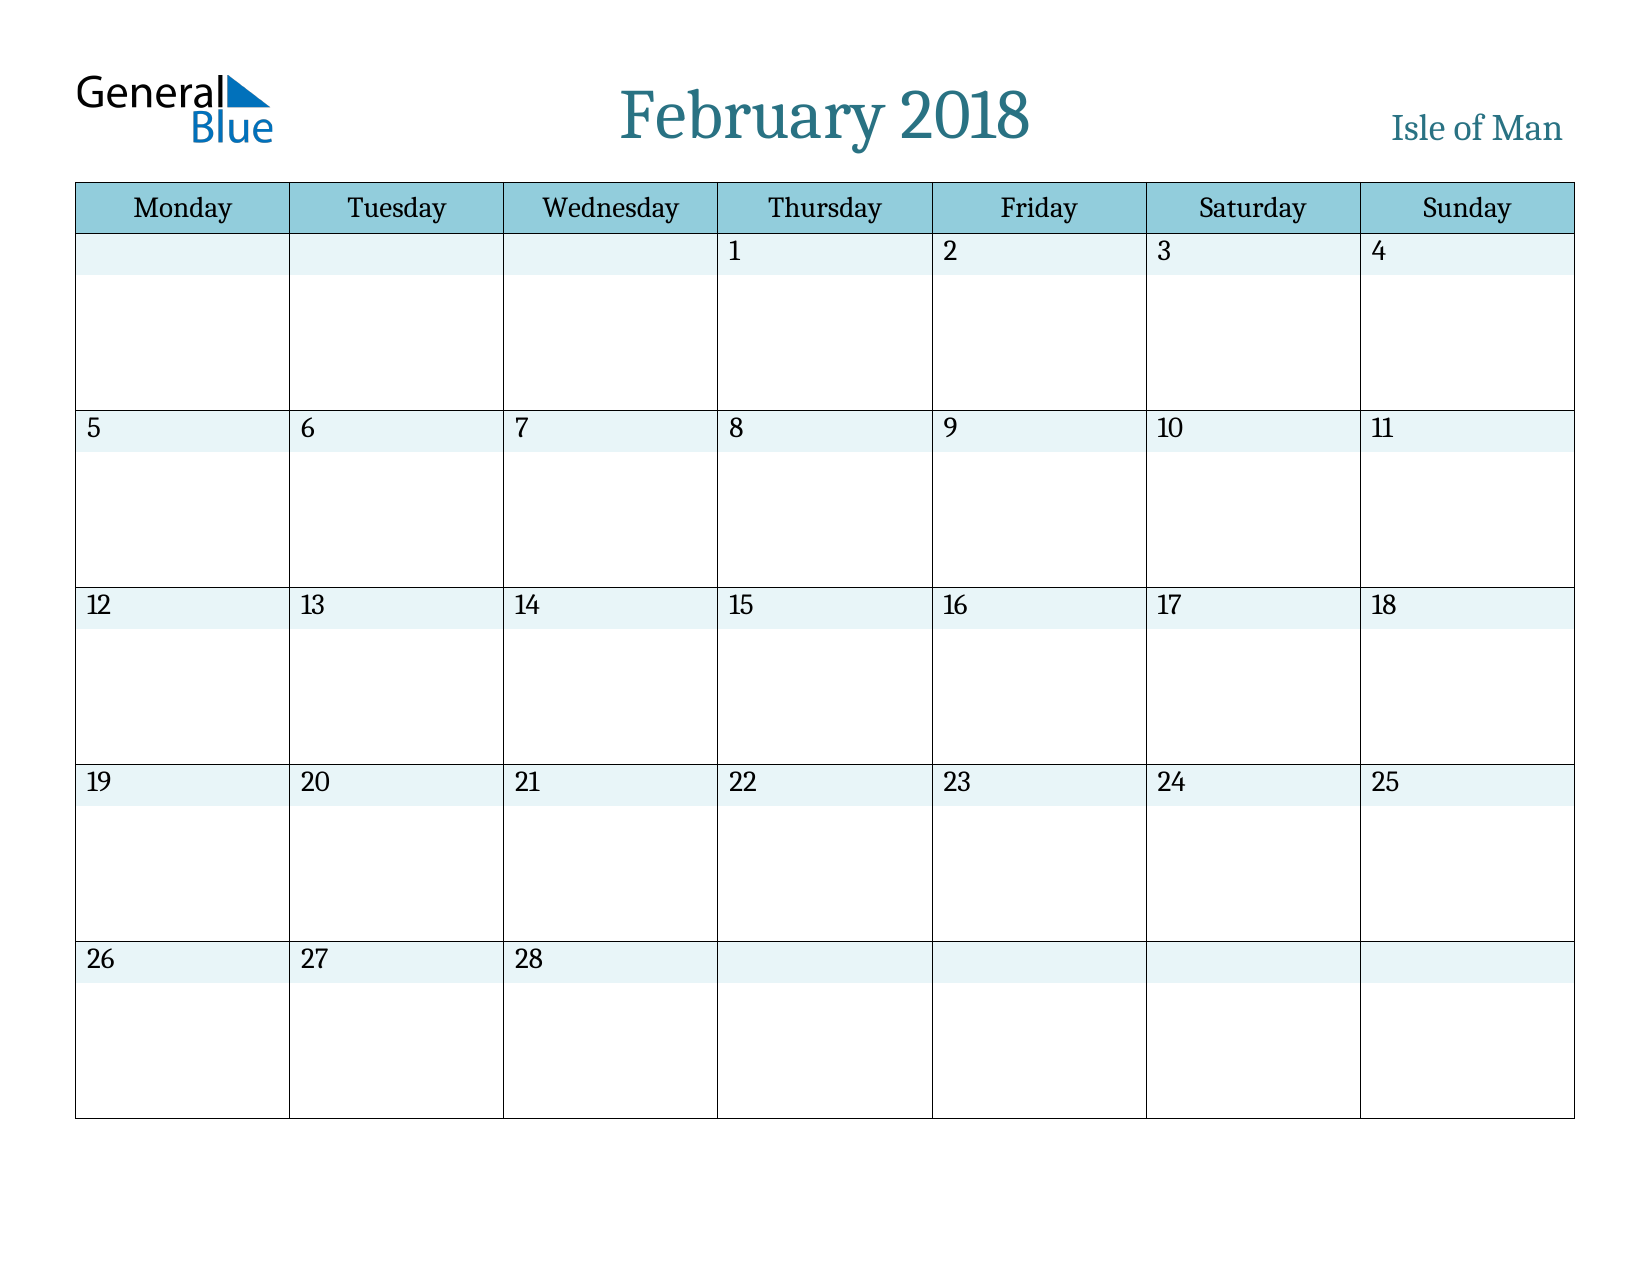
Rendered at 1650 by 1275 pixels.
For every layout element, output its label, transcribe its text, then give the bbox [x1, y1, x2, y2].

table_cell 7 [504, 411, 717, 452]
table_cell [718, 806, 932, 941]
table_cell [1147, 806, 1360, 941]
table_cell [504, 629, 717, 764]
table_cell [1147, 629, 1360, 764]
table_cell [1147, 275, 1360, 410]
table_cell [290, 275, 503, 410]
table_cell Wednesday [504, 183, 717, 233]
table_cell [504, 452, 717, 587]
table_cell [933, 629, 1146, 764]
table_cell [76, 234, 289, 275]
table_cell Friday [933, 183, 1146, 233]
table_cell [290, 234, 503, 275]
table_cell [76, 452, 289, 587]
table_cell 17 [1147, 588, 1360, 629]
table_cell 1 [718, 234, 932, 275]
table_cell 3 [1147, 234, 1360, 275]
table_cell [504, 806, 717, 941]
table_cell Sunday [1361, 183, 1574, 233]
table_cell 22 [718, 765, 932, 806]
table_cell [1361, 942, 1574, 983]
table_cell [1147, 452, 1360, 587]
table_cell [718, 275, 932, 410]
table_cell 10 [1147, 411, 1360, 452]
table_cell [76, 275, 289, 410]
table_cell 12 [76, 588, 289, 629]
table_cell [1361, 806, 1574, 941]
table_cell 9 [933, 411, 1146, 452]
table_cell [76, 806, 289, 941]
table_cell [1147, 983, 1360, 1118]
table_cell 8 [718, 411, 932, 452]
table_cell [718, 452, 932, 587]
table_cell 5 [76, 411, 289, 452]
table_cell 18 [1361, 588, 1574, 629]
table_cell 14 [504, 588, 717, 629]
table_cell [933, 983, 1146, 1118]
table_cell 6 [290, 411, 503, 452]
table_cell [933, 806, 1146, 941]
table_cell Tuesday [290, 183, 503, 233]
table_cell [1361, 452, 1574, 587]
table_cell [76, 983, 289, 1118]
table_cell [76, 629, 289, 764]
table_cell 16 [933, 588, 1146, 629]
table_cell 15 [718, 588, 932, 629]
table_cell 23 [933, 765, 1146, 806]
table_cell [718, 942, 932, 983]
table_cell [290, 629, 503, 764]
table_cell 27 [290, 942, 503, 983]
table_cell 28 [504, 942, 717, 983]
picture [77, 75, 273, 143]
table_cell [504, 234, 717, 275]
table_cell [1361, 983, 1574, 1118]
table_cell 2 [933, 234, 1146, 275]
table_cell 25 [1361, 765, 1574, 806]
table_cell [718, 983, 932, 1118]
table_cell [504, 983, 717, 1118]
table_cell [1361, 629, 1574, 764]
table_cell Saturday [1147, 183, 1360, 233]
table_cell 24 [1147, 765, 1360, 806]
table_cell [933, 942, 1146, 983]
table_cell 20 [290, 765, 503, 806]
table_cell Monday [76, 183, 289, 233]
table_cell [290, 452, 503, 587]
table_cell 21 [504, 765, 717, 806]
table_cell [933, 452, 1146, 587]
table_cell [718, 629, 932, 764]
table_cell 19 [76, 765, 289, 806]
table_header February 2018 [504, 75, 1146, 182]
table_header [76, 75, 503, 182]
table_cell 4 [1361, 234, 1574, 275]
table_cell [290, 983, 503, 1118]
table_cell [290, 806, 503, 941]
table_cell 13 [290, 588, 503, 629]
table_cell 11 [1361, 411, 1574, 452]
table_cell [933, 275, 1146, 410]
table_cell [1147, 942, 1360, 983]
table_header Isle of Man [1146, 75, 1574, 182]
table_cell Thursday [718, 183, 932, 233]
table_cell 26 [76, 942, 289, 983]
table_cell [1361, 275, 1574, 410]
table_cell [504, 275, 717, 410]
